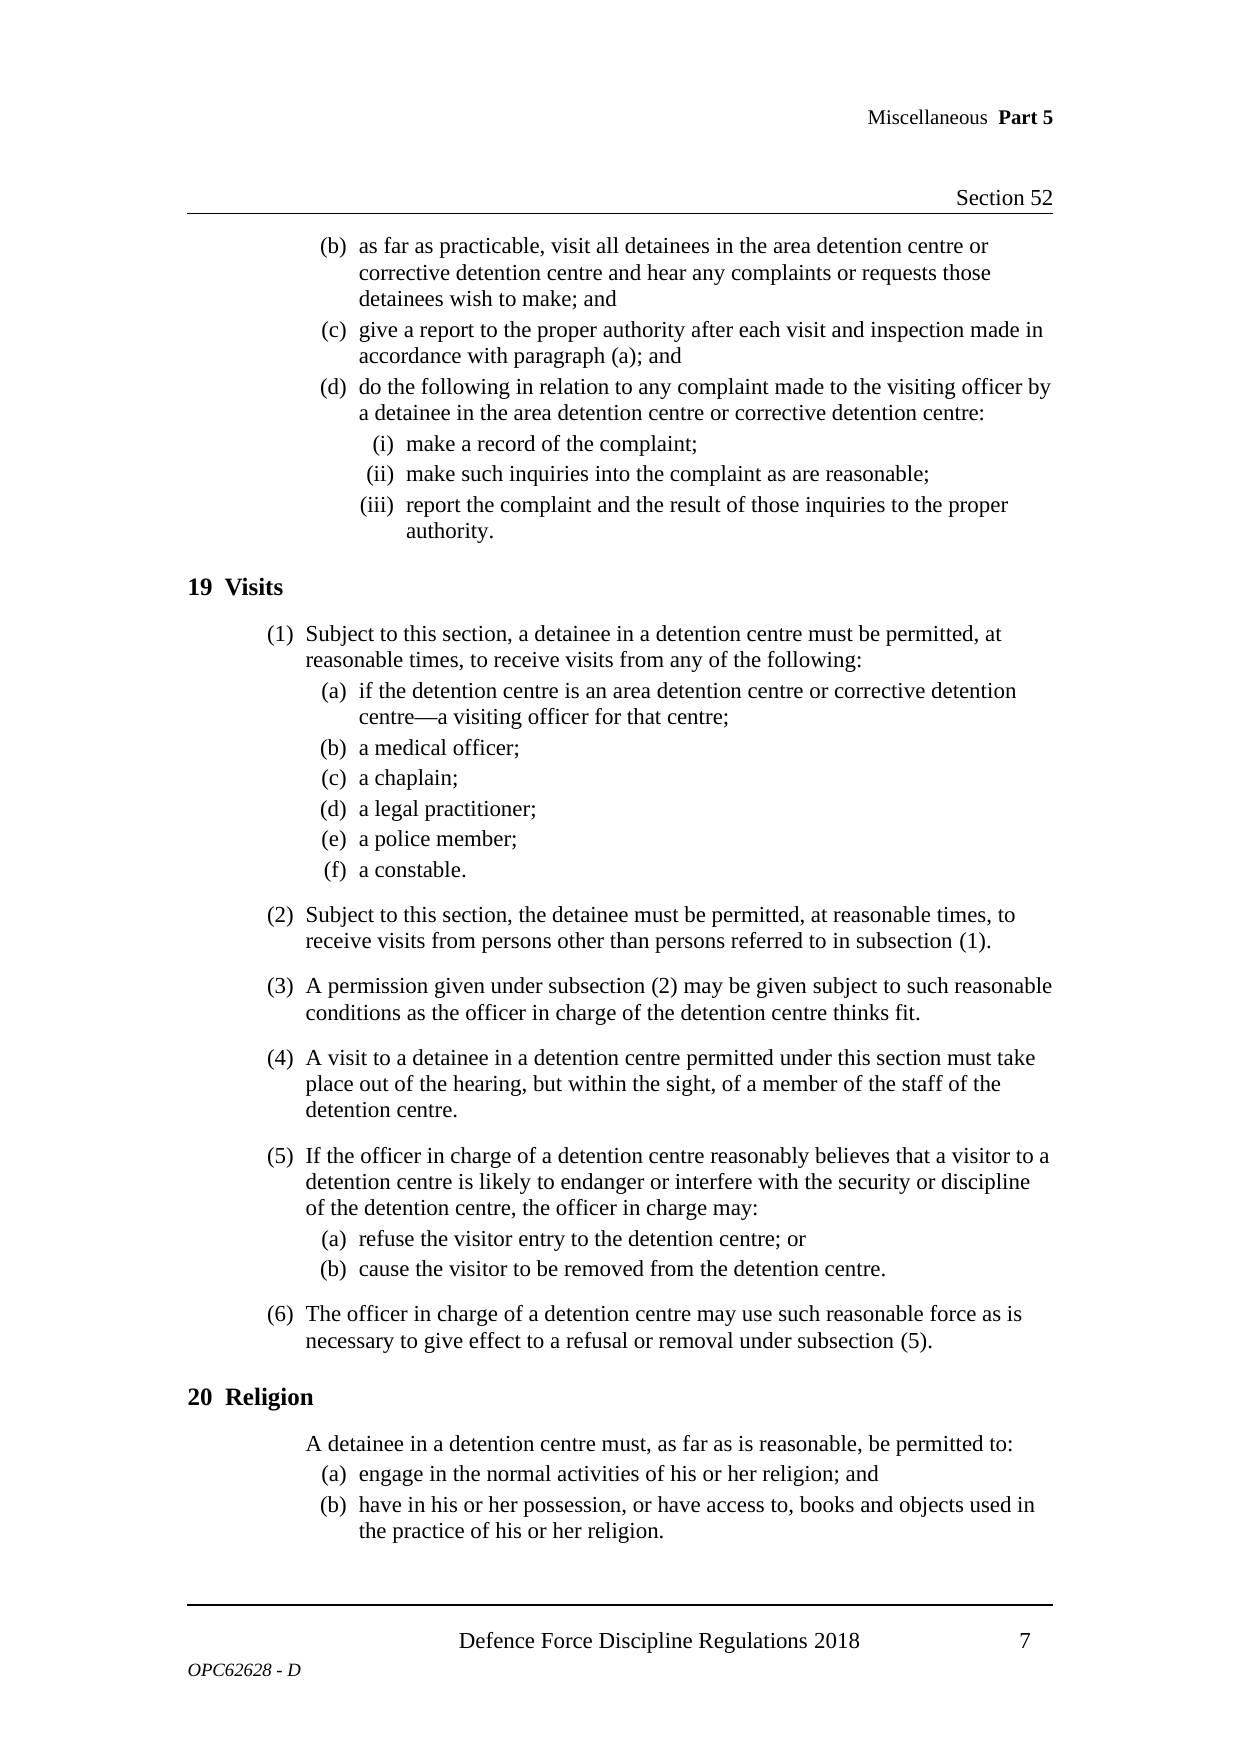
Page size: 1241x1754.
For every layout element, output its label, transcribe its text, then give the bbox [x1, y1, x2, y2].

text (3) A permission given under subsection (2) may be given subject to such reasonable conditions as the officer in charge of the detention centre thinks fit. [187, 972, 1053, 1025]
text (f) a constable. [187, 856, 1053, 882]
text (iii) report the complaint and the result of those inquiries to the proper authority. [187, 491, 1053, 543]
text (e) a police member; [187, 825, 1053, 852]
text 19 Visits [187, 572, 1053, 601]
text (b) cause the visitor to be removed from the detention centre. [187, 1255, 1053, 1282]
text (b) as far as practicable, visit all detainees in the area detention centre or corrective detention centre and hear any complaints or requests those detainees wish to make; and [187, 233, 1053, 312]
text (a) if the detention centre is an area detention centre or corrective detention centre—a visiting officer for that centre; [187, 677, 1053, 729]
text (6) The officer in charge of a detention centre may use such reasonable force as is necessary to give effect to a refusal or removal under subsection (5). [187, 1301, 1053, 1353]
text (ii) make such inquiries into the complaint as are reasonable; [187, 460, 1053, 486]
text (1) Subject to this section, a detainee in a detention centre must be permitted, at reasonable times, to receive visits from any of the following: [187, 620, 1053, 673]
text (a) engage in the normal activities of his or her religion; and [187, 1460, 1053, 1487]
text (d) do the following in relation to any complaint made to the visiting officer by a detainee in the area detention centre or corrective detention centre: [187, 373, 1053, 425]
text (b) have in his or her possession, or have access to, books and objects used in the practice of his or her religion. [187, 1491, 1053, 1544]
text (d) a legal practitioner; [187, 795, 1053, 821]
text (2) Subject to this section, the detainee must be permitted, at reasonable times, to receive visits from persons other than persons referred to in subsection (1). [187, 901, 1053, 954]
text (5) If the officer in charge of a detention centre reasonably believes that a visitor to a detention centre is likely to endanger or interfere with the security or discipline of the detention centre, the officer in charge may: [187, 1142, 1053, 1221]
text (a) refuse the visitor entry to the detention centre; or [187, 1225, 1053, 1251]
text (i) make a record of the complaint; [187, 429, 1053, 456]
text (c) give a report to the proper authority after each visit and inspection made in accordance with paragraph (a); and [187, 316, 1053, 368]
text (c) a chaplain; [187, 764, 1053, 791]
text A detainee in a detention centre must, as far as is reasonable, be permitted to: [187, 1430, 1053, 1456]
text (4) A visit to a detainee in a detention centre permitted under this section must take place out of the hearing, but within the sight, of a member of the staff of the detention centre. [187, 1044, 1053, 1123]
text (b) a medical officer; [187, 734, 1053, 760]
text 20 Religion [187, 1382, 1053, 1411]
